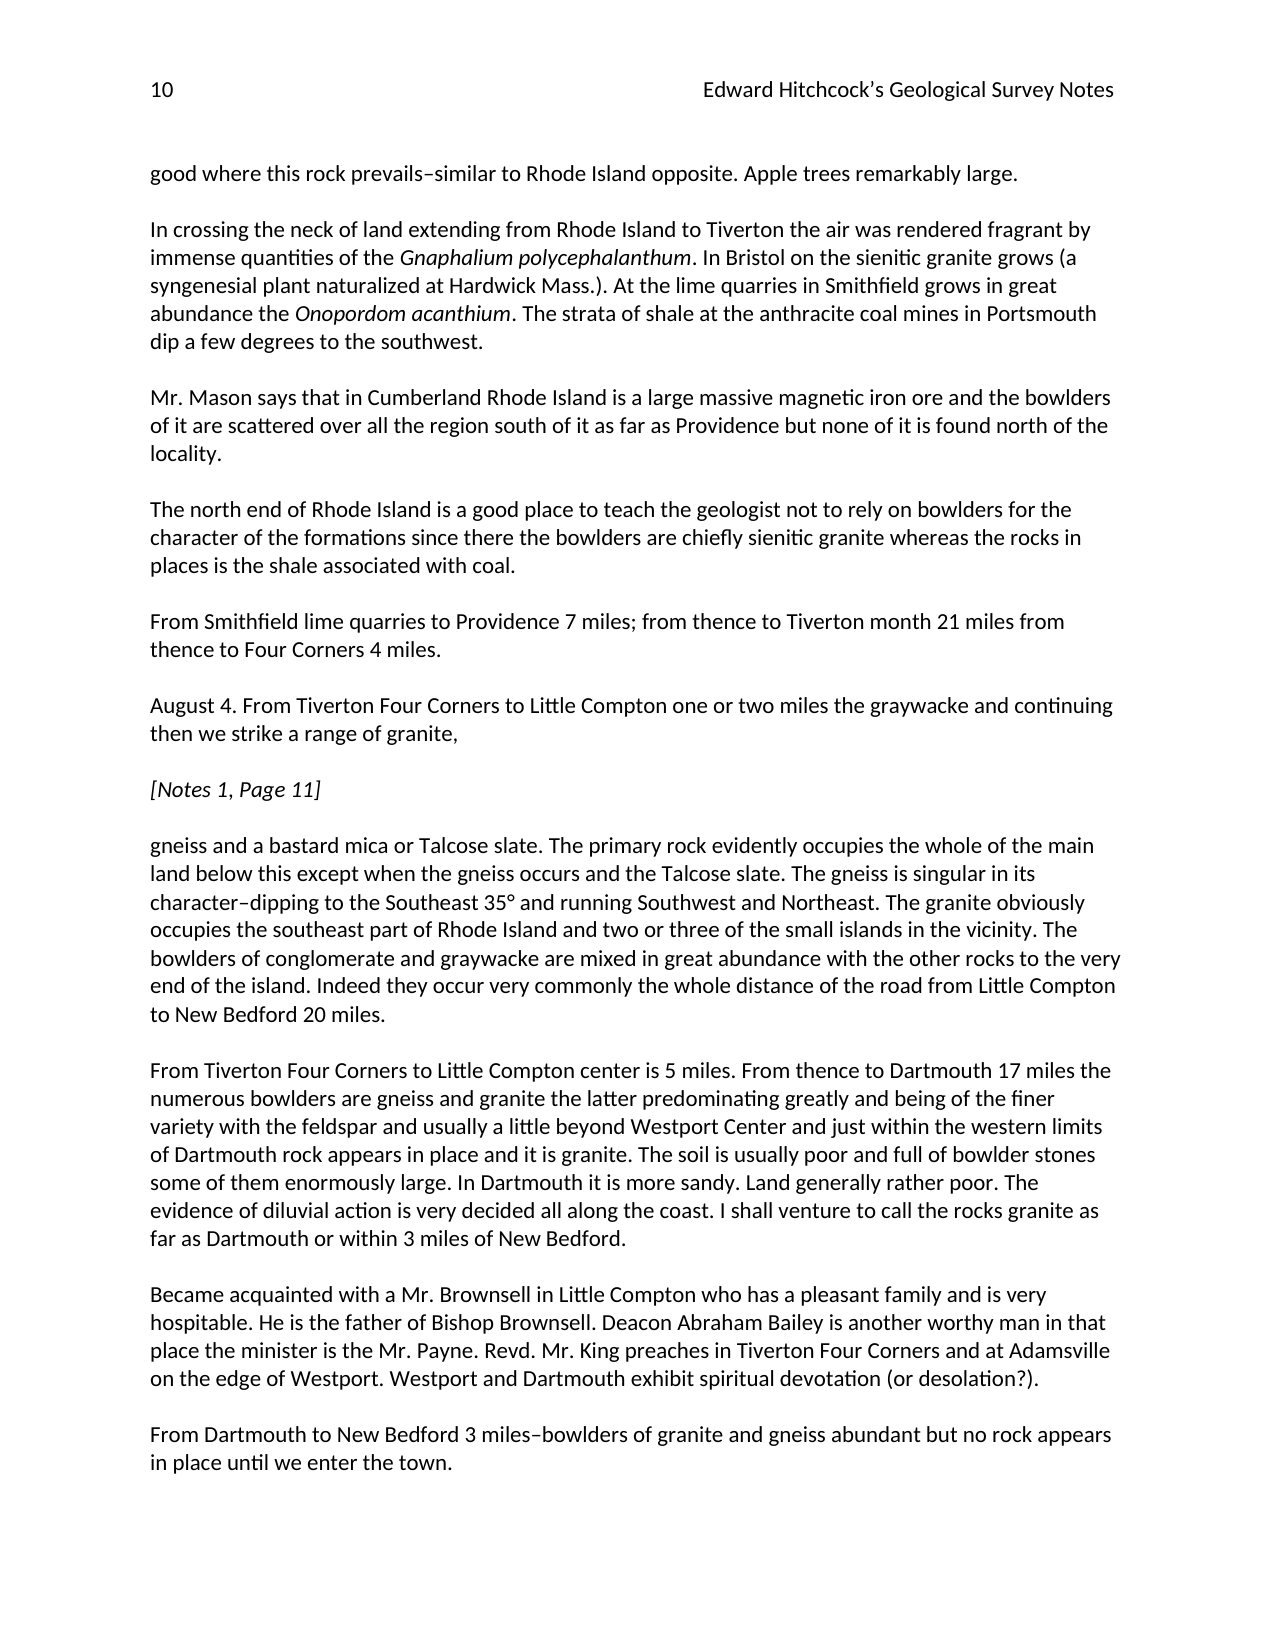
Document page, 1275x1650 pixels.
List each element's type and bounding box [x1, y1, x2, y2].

text [150, 159, 1125, 1476]
